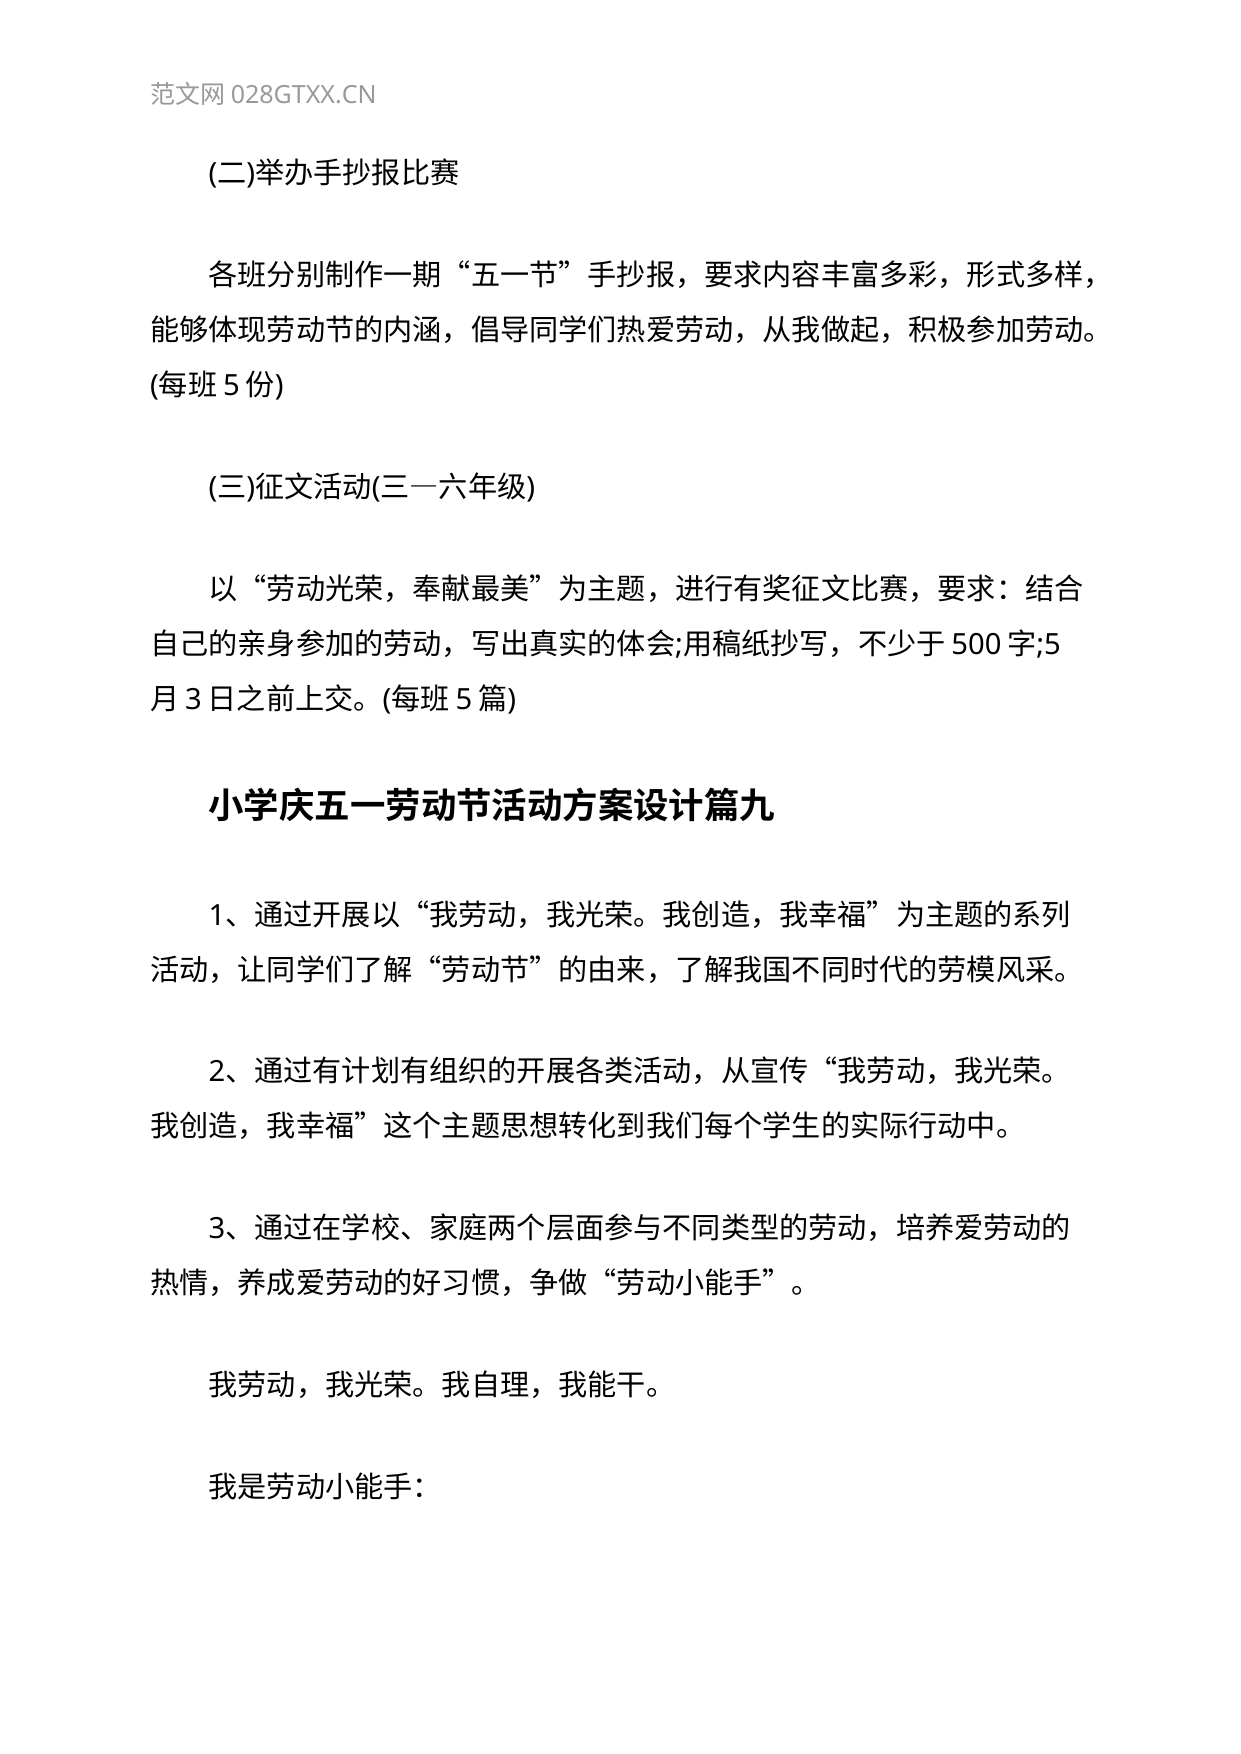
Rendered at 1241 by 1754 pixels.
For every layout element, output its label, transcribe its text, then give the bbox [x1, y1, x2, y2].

text 以“劳动光荣，奉献最美”为主题，进行有奖征文比赛，要求：结合自己的亲身参加的劳动，写出真实的体会;用稿纸抄写，不少于500字;5月3日之前上交。(每班5篇) [150, 566, 1090, 718]
text 小学庆五一劳动节活动方案设计篇九 [150, 778, 1090, 829]
text (三)征文活动(三—六年级) [150, 464, 1090, 506]
text 我劳动，我光荣。我自理，我能干。 [150, 1361, 1090, 1404]
text 我是劳动小能手： [150, 1463, 1090, 1505]
text (二)举办手抄报比赛 [150, 150, 1090, 192]
text 3、通过在学校、家庭两个层面参与不同类型的劳动，培养爱劳动的热情，养成爱劳动的好习惯，争做“劳动小能手”。 [150, 1204, 1090, 1302]
text 1、通过开展以“我劳动，我光荣。我创造，我幸福”为主题的系列活动，让同学们了解“劳动节”的由来，了解我国不同时代的劳模风采。 [150, 891, 1090, 988]
text 各班分别制作一期“五一节”手抄报，要求内容丰富多彩，形式多样，能够体现劳动节的内涵，倡导同学们热爱劳动，从我做起，积极参加劳动。(每班5份) [150, 252, 1090, 404]
text 2、通过有计划有组织的开展各类活动，从宣传“我劳动，我光荣。我创造，我幸福”这个主题思想转化到我们每个学生的实际行动中。 [150, 1048, 1090, 1145]
